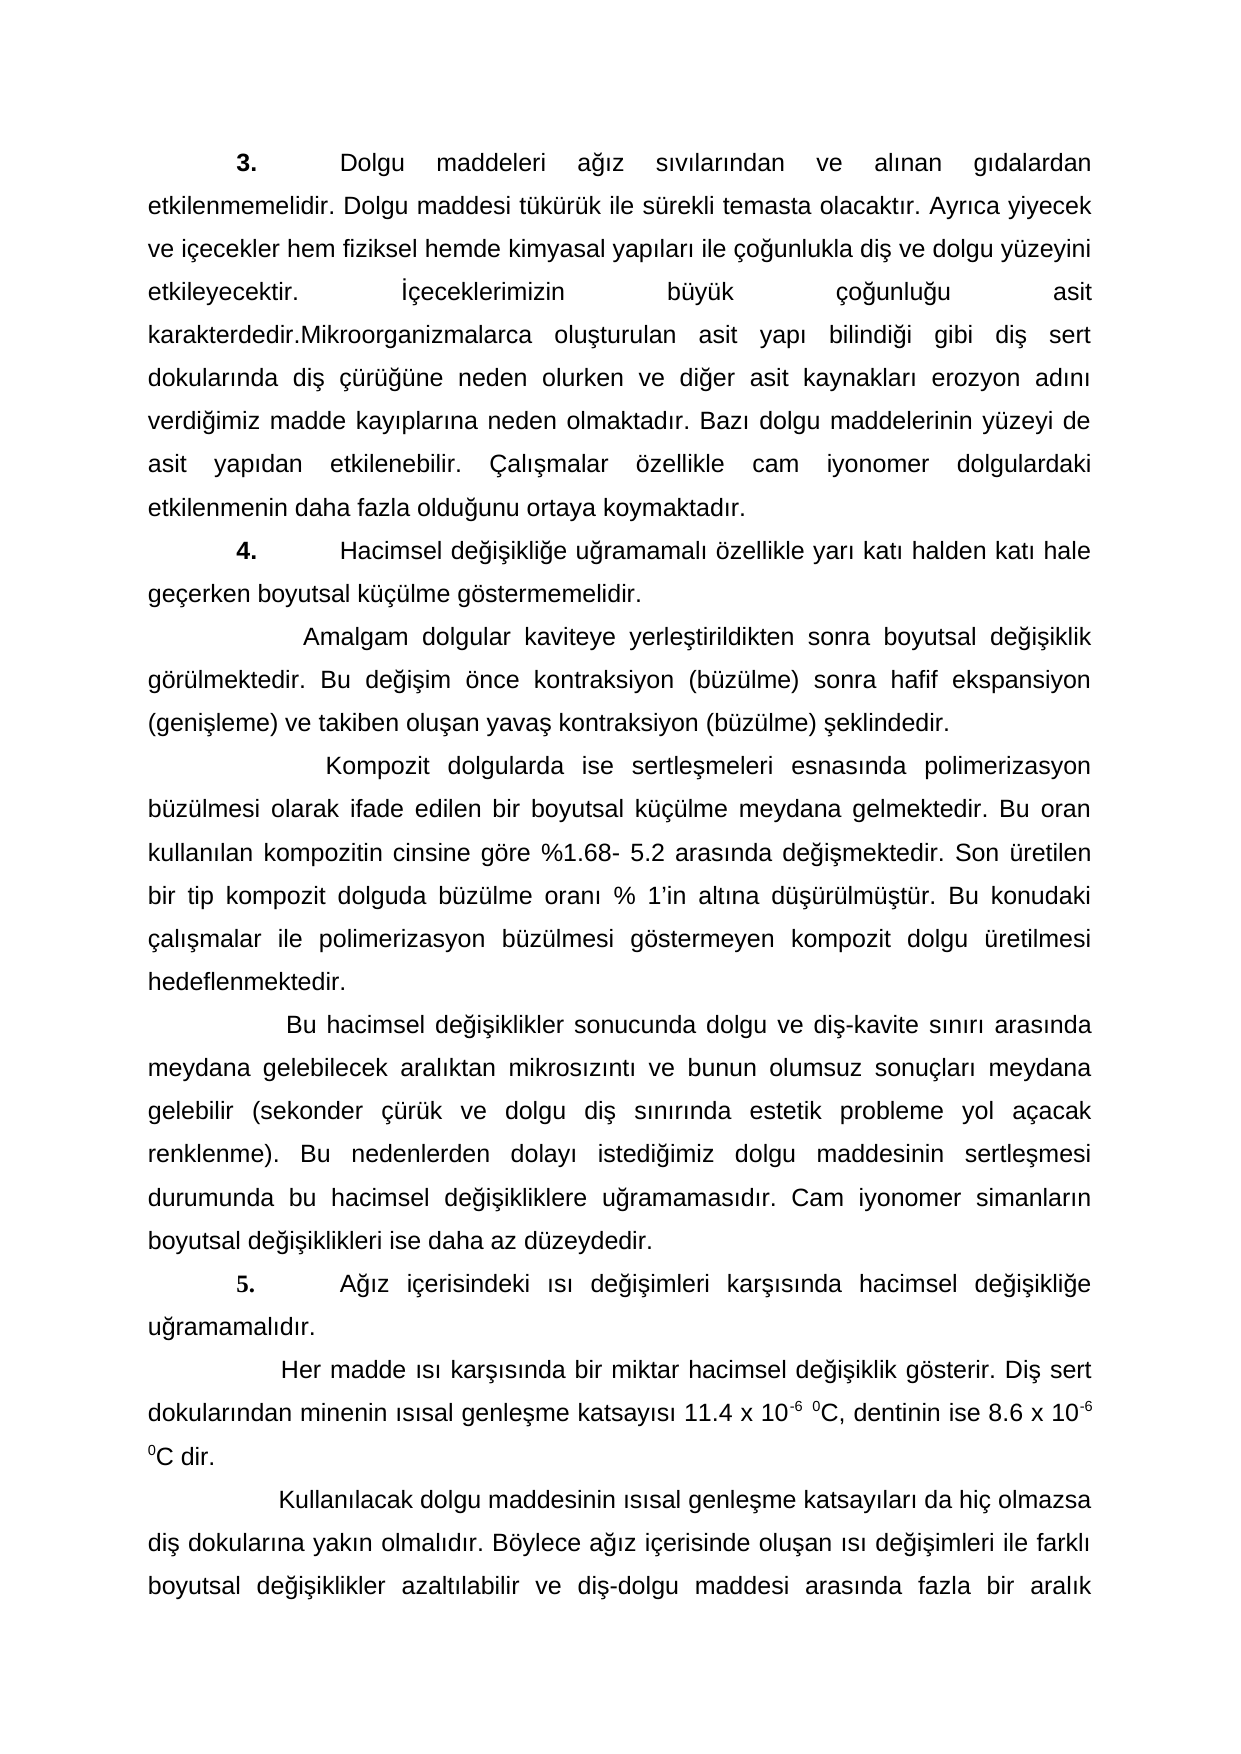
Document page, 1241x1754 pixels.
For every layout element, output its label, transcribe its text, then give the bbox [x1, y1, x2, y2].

text Her madde ısı karşısında bir miktar hacimsel değişiklik gösterir. Diş sert dokularından minenin ısısal genleşme katsayısı 11.4 x 10-6 0C, dentinin ise 8.6 x 10-6 0C dir. [148, 1355, 1093, 1470]
list Ağız içerisindeki ısı değişimleri karşısında hacimsel değişikliğe uğramamalıdır. [148, 1269, 1093, 1341]
text Amalgam dolgular kaviteye yerleştirildikten sonra boyutsal değişiklik görülmektedir. Bu değişim önce kontraksiyon (büzülme) sonra hafif ekspansiyon (genişleme) ve takiben oluşan yavaş kontraksiyon (büzülme) şeklindedir. [148, 622, 1093, 737]
list Hacimsel değişikliğe uğramamalı özellikle yarı katı halden katı hale geçerken boyutsal küçülme göstermemelidir. [148, 536, 1093, 608]
text Kompozit dolgularda ise sertleşmeleri esnasında polimerizasyon büzülmesi olarak ifade edilen bir boyutsal küçülme meydana gelmektedir. Bu oran kullanılan kompozitin cinsine göre %1.68- 5.2 arasında değişmektedir. Son üretilen bir tip kompozit dolguda büzülme oranı % 1’in altına düşürülmüştür. Bu konudaki çalışmalar ile polimerizasyon büzülmesi göstermeyen kompozit dolgu üretilmesi hedeflenmektedir. [148, 751, 1093, 996]
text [148, 1484, 1093, 1599]
list Dolgu maddeleri ağız sıvılarından ve alınan gıdalardan etkilenmemelidir. Dolgu maddesi tükürük ile sürekli temasta olacaktır. Ayrıca yiyecek ve içecekler hem fiziksel hemde kimyasal yapıları ile çoğunlukla diş ve dolgu yüzeyini etkileyecektir. İçeceklerimizin büyük çoğunluğu asit karakterdedir.Mikroorganizmalarca oluşturulan asit yapı bilindiği gibi diş sert dokularında diş çürüğüne neden olurken ve diğer asit kaynakları erozyon adını verdiğimiz madde kayıplarına neden olmaktadır. Bazı dolgu maddelerinin yüzeyi de asit yapıdan etkilenebilir. Çalışmalar özellikle cam iyonomer dolgulardaki etkilenmenin daha fazla olduğunu ortaya koymaktadır. [148, 148, 1093, 521]
text Bu hacimsel değişiklikler sonucunda dolgu ve diş-kavite sınırı arasında meydana gelebilecek aralıktan mikrosızıntı ve bunun olumsuz sonuçları meydana gelebilir (sekonder çürük ve dolgu diş sınırında estetik probleme yol açacak renklenme). Bu nedenlerden dolayı istediğimiz dolgu maddesinin sertleşmesi durumunda bu hacimsel değişikliklere uğramamasıdır. Cam iyonomer simanların boyutsal değişiklikleri ise daha az düzeydedir. [148, 1010, 1093, 1254]
